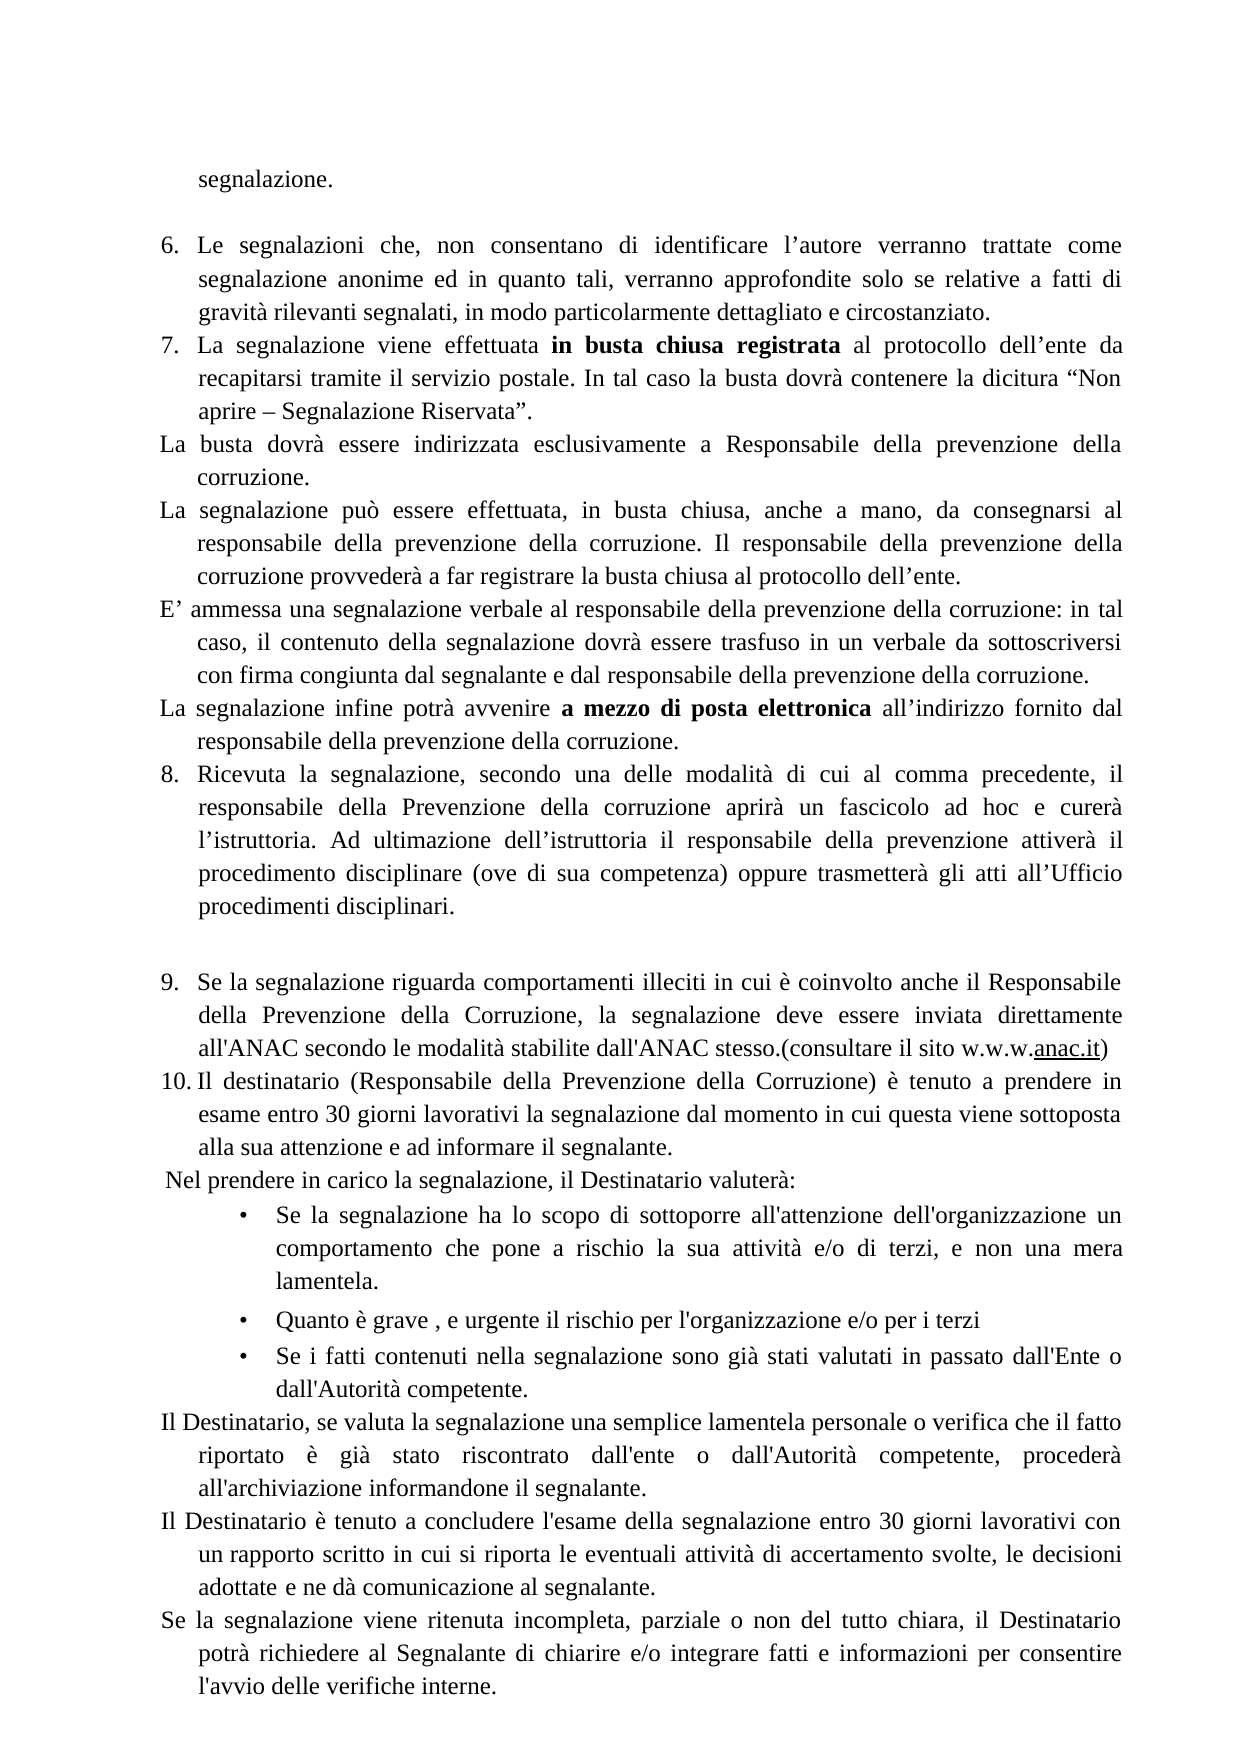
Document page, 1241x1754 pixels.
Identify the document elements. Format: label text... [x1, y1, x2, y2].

text Il Destinatario è tenuto a concludere l'esame della segnalazione entro 30 giorni lavorativi con un rapporto scritto in cui si riporta le eventuali attività di accertamento svolte, le decisioni adottate e ne dà comunicazione al segnalante. [161, 1506, 1122, 1601]
text La busta dovrà essere indirizzata esclusivamente a Responsabile della prevenzione della corruzione. [159, 429, 1122, 491]
list Quanto è grave , e urgente il rischio per l'organizzazione e/o per i terzi [239, 1305, 1184, 1333]
list Se i fatti contenuti nella segnalazione sono già stati valutati in passato dall'Ente o dall'Autorità competente. [239, 1341, 1123, 1403]
text Nel prendere in carico la segnalazione, il Destinatario valuterà: [165, 1166, 1184, 1194]
text E’ ammessa una segnalazione verbale al responsabile della prevenzione della corruzione: in tal caso, il contenuto della segnalazione dovrà essere trasfuso in un verbale da sottoscriversi con firma congiunta dal segnalante e dal responsabile della prevenzione della corruzione. [159, 594, 1123, 689]
list La segnalazione viene effettuata in busta chiusa registrata al protocollo dell’ente da recapitarsi tramite il servizio postale. In tal caso la busta dovrà contenere la dicitura “Non aprire – Segnalazione Riservata”. [161, 330, 1123, 424]
text Se la segnalazione viene ritenuta incompleta, parziale o non del tutto chiara, il Destinatario potrà richiedere al Segnalante di chiarire e/o integrare fatti e informazioni per consentire l'avvio delle verifiche interne. [161, 1605, 1123, 1700]
text La segnalazione infine potrà avvenire a mezzo di posta elettronica all’indirizzo fornito dal responsabile della prevenzione della corruzione. [159, 693, 1123, 755]
text La segnalazione può essere effettuata, in busta chiusa, anche a mano, da consegnarsi al responsabile della prevenzione della corruzione. Il responsabile della prevenzione della corruzione provvederà a far registrare la busta chiusa al protocollo dell’ente. [159, 495, 1123, 590]
list Se la segnalazione riguarda comportamenti illeciti in cui è coinvolto anche il Responsabile della Prevenzione della Corruzione, la segnalazione deve essere inviata direttamente all'ANAC secondo le modalità stabilite dall'ANAC stesso.(consultare il sito w.w.w.anac.it) [161, 967, 1123, 1062]
text Il Destinatario, se valuta la segnalazione una semplice lamentela personale o verifica che il fatto riportato è già stato riscontrato dall'ente o dall'Autorità competente, procederà all'archiviazione informandone il segnalante. [161, 1407, 1122, 1502]
list Se la segnalazione ha lo scopo di sottoporre all'attenzione dell'organizzazione un comportamento che pone a rischio la sua attività e/o di terzi, e non una mera lamentela. [239, 1200, 1123, 1295]
list Le segnalazioni che, non consentano di identificare l’autore verranno trattate come segnalazione anonime ed in quanto tali, verranno approfondite solo se relative a fatti di gravità rilevanti segnalati, in modo particolarmente dettagliato e circostanziato. [161, 231, 1123, 325]
list Il destinatario (Responsabile della Prevenzione della Corruzione) è tenuto a prendere in esame entro 30 giorni lavorativi la segnalazione dal momento in cui questa viene sottoposta alla sua attenzione e ad informare il segnalante. [161, 1066, 1123, 1161]
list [161, 164, 1123, 193]
list Ricevuta la segnalazione, secondo una delle modalità di cui al comma precedente, il responsabile della Prevenzione della corruzione aprirà un fascicolo ad hoc e curerà l’istruttoria. Ad ultimazione dell’istruttoria il responsabile della prevenzione attiverà il procedimento disciplinare (ove di sua competenza) oppure trasmetterà gli atti all’Ufficio procedimenti disciplinari. [161, 759, 1123, 920]
